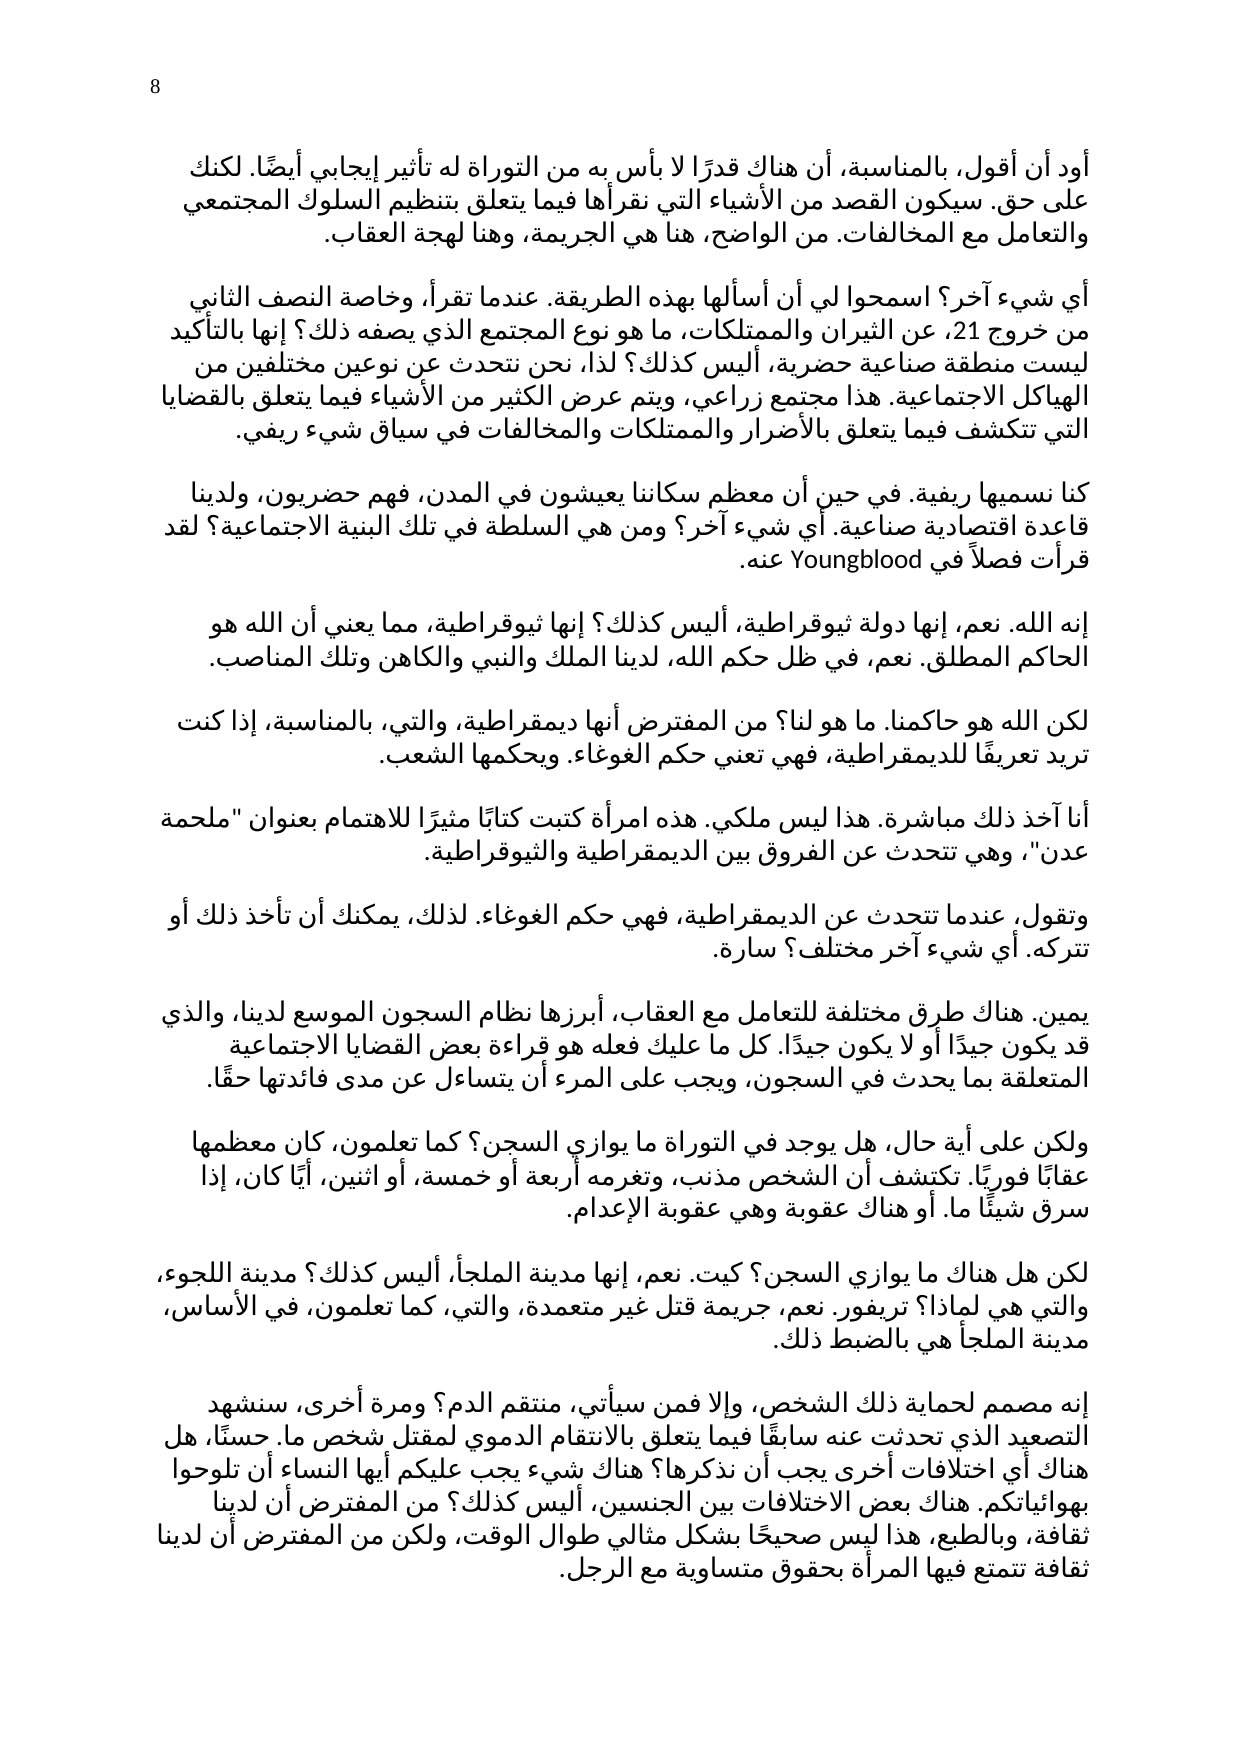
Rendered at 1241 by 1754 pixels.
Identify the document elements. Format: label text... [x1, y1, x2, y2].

text إنه الله. نعم، إنها دولة ثيوقراطية، أليس كذلك؟ إنها ثيوقراطية، مما يعني أن الله هو الحاكم المطلق. نعم، في ظل حكم الله، لدينا الملك والنبي والكاهن وتلك المناصب. [150, 607, 1090, 673]
text أنا آخذ ذلك مباشرة. هذا ليس ملكي. هذه امرأة كتبت كتابًا مثيرًا للاهتمام بعنوان "ملحمة عدن"، وهي تتحدث عن الفروق بين الديمقراطية والثيوقراطية. [150, 801, 1090, 867]
text أي شيء آخر؟ اسمحوا لي أن أسألها بهذه الطريقة. عندما تقرأ، وخاصة النصف الثاني من خروج 21، عن الثيران والممتلكات، ما هو نوع المجتمع الذي يصفه ذلك؟ إنها بالتأكيد ليست منطقة صناعية حضرية، أليس كذلك؟ لذا، نحن نتحدث عن نوعين مختلفين من الهياكل الاجتماعية. هذا مجتمع زراعي، ويتم عرض الكثير من الأشياء فيما يتعلق بالقضايا التي تتكشف فيما يتعلق بالأضرار والممتلكات والمخالفات في سياق شيء ريفي. [150, 280, 1090, 445]
text لكن الله هو حاكمنا. ما هو لنا؟ من المفترض أنها ديمقراطية، والتي، بالمناسبة، إذا كنت تريد تعريفًا للديمقراطية، فهي تعني حكم الغوغاء. ويحكمها الشعب. [150, 704, 1090, 770]
text وتقول، عندما تتحدث عن الديمقراطية، فهي حكم الغوغاء. لذلك، يمكنك أن تأخذ ذلك أو تتركه. أي شيء آخر مختلف؟ سارة. [150, 898, 1090, 964]
text يمين. هناك طرق مختلفة للتعامل مع العقاب، أبرزها نظام السجون الموسع لدينا، والذي قد يكون جيدًا أو لا يكون جيدًا. كل ما عليك فعله هو قراءة بعض القضايا الاجتماعية المتعلقة بما يحدث في السجون، ويجب على المرء أن يتساءل عن مدى فائدتها حقًا. [150, 995, 1090, 1094]
text ولكن على أية حال، هل يوجد في التوراة ما يوازي السجن؟ كما تعلمون، كان معظمها عقابًا فوريًا. تكتشف أن الشخص مذنب، وتغرمه أربعة أو خمسة، أو اثنين، أيًا كان، إذا سرق شيئًا ما. أو هناك عقوبة وهي عقوبة الإعدام. [150, 1126, 1090, 1225]
text إنه مصمم لحماية ذلك الشخص، وإلا فمن سيأتي، منتقم الدم؟ ومرة أخرى، سنشهد التصعيد الذي تحدثت عنه سابقًا فيما يتعلق بالانتقام الدموي لمقتل شخص ما. حسنًا، هل هناك أي اختلافات أخرى يجب أن نذكرها؟ هناك شيء يجب عليكم أيها النساء أن تلوحوا بهوائياتكم. هناك بعض الاختلافات بين الجنسين، أليس كذلك؟ من المفترض أن لدينا ثقافة، وبالطبع، هذا ليس صحيحًا بشكل مثالي طوال الوقت، ولكن من المفترض أن لدينا ثقافة تتمتع فيها المرأة بحقوق متساوية مع الرجل. [150, 1386, 1090, 1584]
text لكن هل هناك ما يوازي السجن؟ كيت. نعم، إنها مدينة الملجأ، أليس كذلك؟ مدينة اللجوء، والتي هي لماذا؟ تريفور. نعم، جريمة قتل غير متعمدة، والتي، كما تعلمون، في الأساس، مدينة الملجأ هي بالضبط ذلك. [150, 1256, 1090, 1355]
text أود أن أقول، بالمناسبة، أن هناك قدرًا لا بأس به من التوراة له تأثير إيجابي أيضًا. لكنك على حق. سيكون القصد من الأشياء التي نقرأها فيما يتعلق بتنظيم السلوك المجتمعي والتعامل مع المخالفات. من الواضح، هنا هي الجريمة، وهنا لهجة العقاب. [150, 150, 1090, 249]
text كنا نسميها ريفية. في حين أن معظم سكاننا يعيشون في المدن، فهم حضريون، ولدينا قاعدة اقتصادية صناعية. أي شيء آخر؟ ومن هي السلطة في تلك البنية الاجتماعية؟ لقد قرأت فصلاً في Youngblood عنه. [150, 476, 1090, 576]
